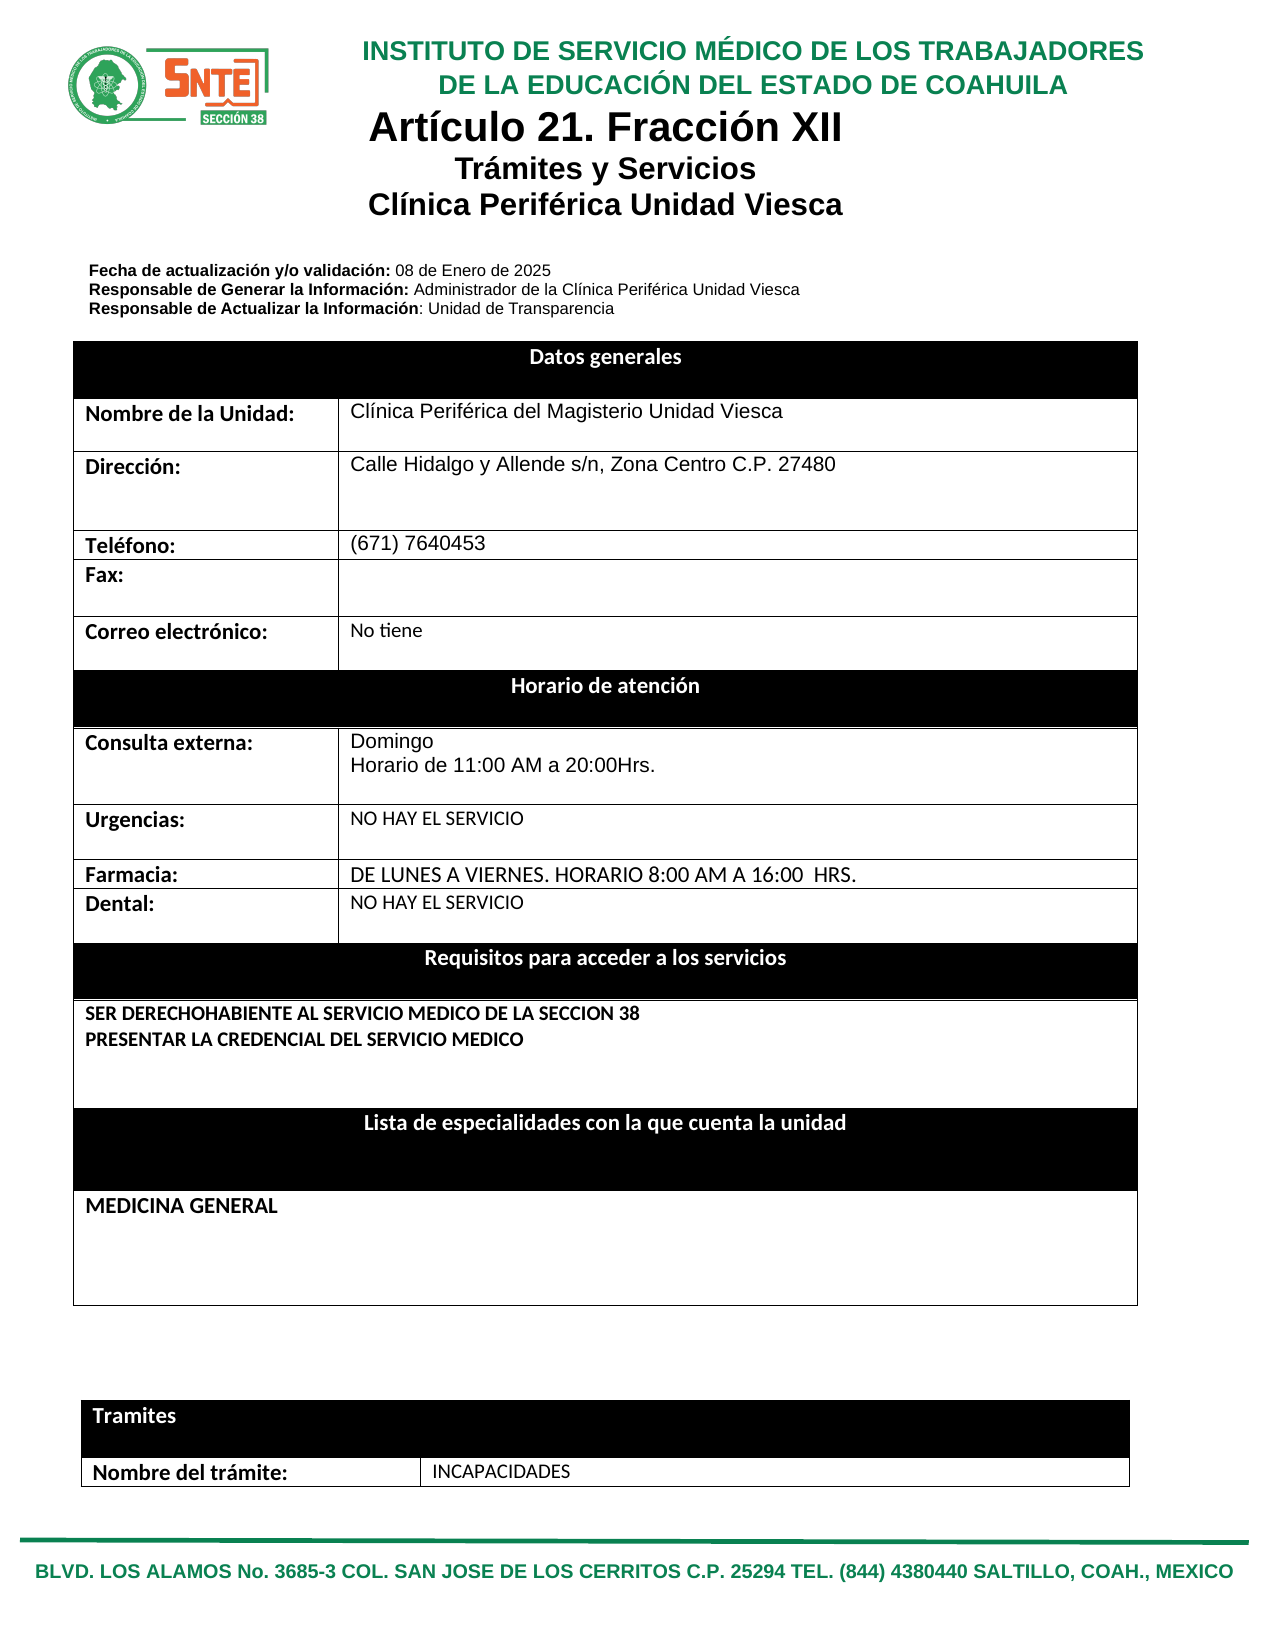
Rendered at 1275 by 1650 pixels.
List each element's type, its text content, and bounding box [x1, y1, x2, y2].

table_cell Farmacia: [74, 860, 338, 888]
table_cell MEDICINA GENERAL [74, 1191, 1137, 1305]
table_cell (671) 7640453 [339, 531, 1137, 559]
table_cell Clínica Periférica del Magisterio Unidad Viesca [339, 399, 1137, 451]
table_cell [339, 560, 1137, 616]
table_header Datos generales [74, 342, 1137, 398]
table_cell Domingo Horario de 11:00 AM a 20:00Hrs. [339, 729, 1137, 804]
table_cell SER DERECHOHABIENTE AL SERVICIO MEDICO DE LA SECCION 38 PRESENTAR LA CREDENCIAL DEL SERVICIO MEDICO [74, 1001, 1137, 1107]
table_cell Urgencias: [74, 805, 338, 859]
table_cell Dental: [74, 889, 338, 942]
table_cell Requisitos para acceder a los servicios [74, 944, 1137, 999]
table_cell NO HAY EL SERVICIO [339, 889, 1137, 942]
table_cell Calle Hidalgo y Allende s/n, Zona Centro C.P. 27480 [339, 452, 1137, 530]
table_cell NO HAY EL SERVICIO [339, 805, 1137, 859]
table_header Tramites [82, 1401, 1129, 1457]
table_cell Correo electrónico: [74, 617, 338, 670]
table_cell Nombre de la Unidad: [74, 399, 338, 451]
table_cell Teléfono: [74, 531, 338, 559]
table_cell Nombre del trámite: [82, 1458, 420, 1486]
table_cell Horario de atención [74, 671, 1137, 727]
table_cell No tiene [339, 617, 1137, 670]
picture [62, 29, 285, 143]
table_cell Lista de especialidades con la que cuenta la unidad [74, 1109, 1137, 1190]
table_cell Dirección: [74, 452, 338, 530]
table_cell Consulta externa: [74, 729, 338, 804]
table_cell Fax: [74, 560, 338, 616]
table_cell INCAPACIDADES [421, 1458, 1129, 1486]
table_cell DE LUNES A VIERNES. HORARIO 8:00 AM A 16:00 HRS. [339, 860, 1137, 888]
